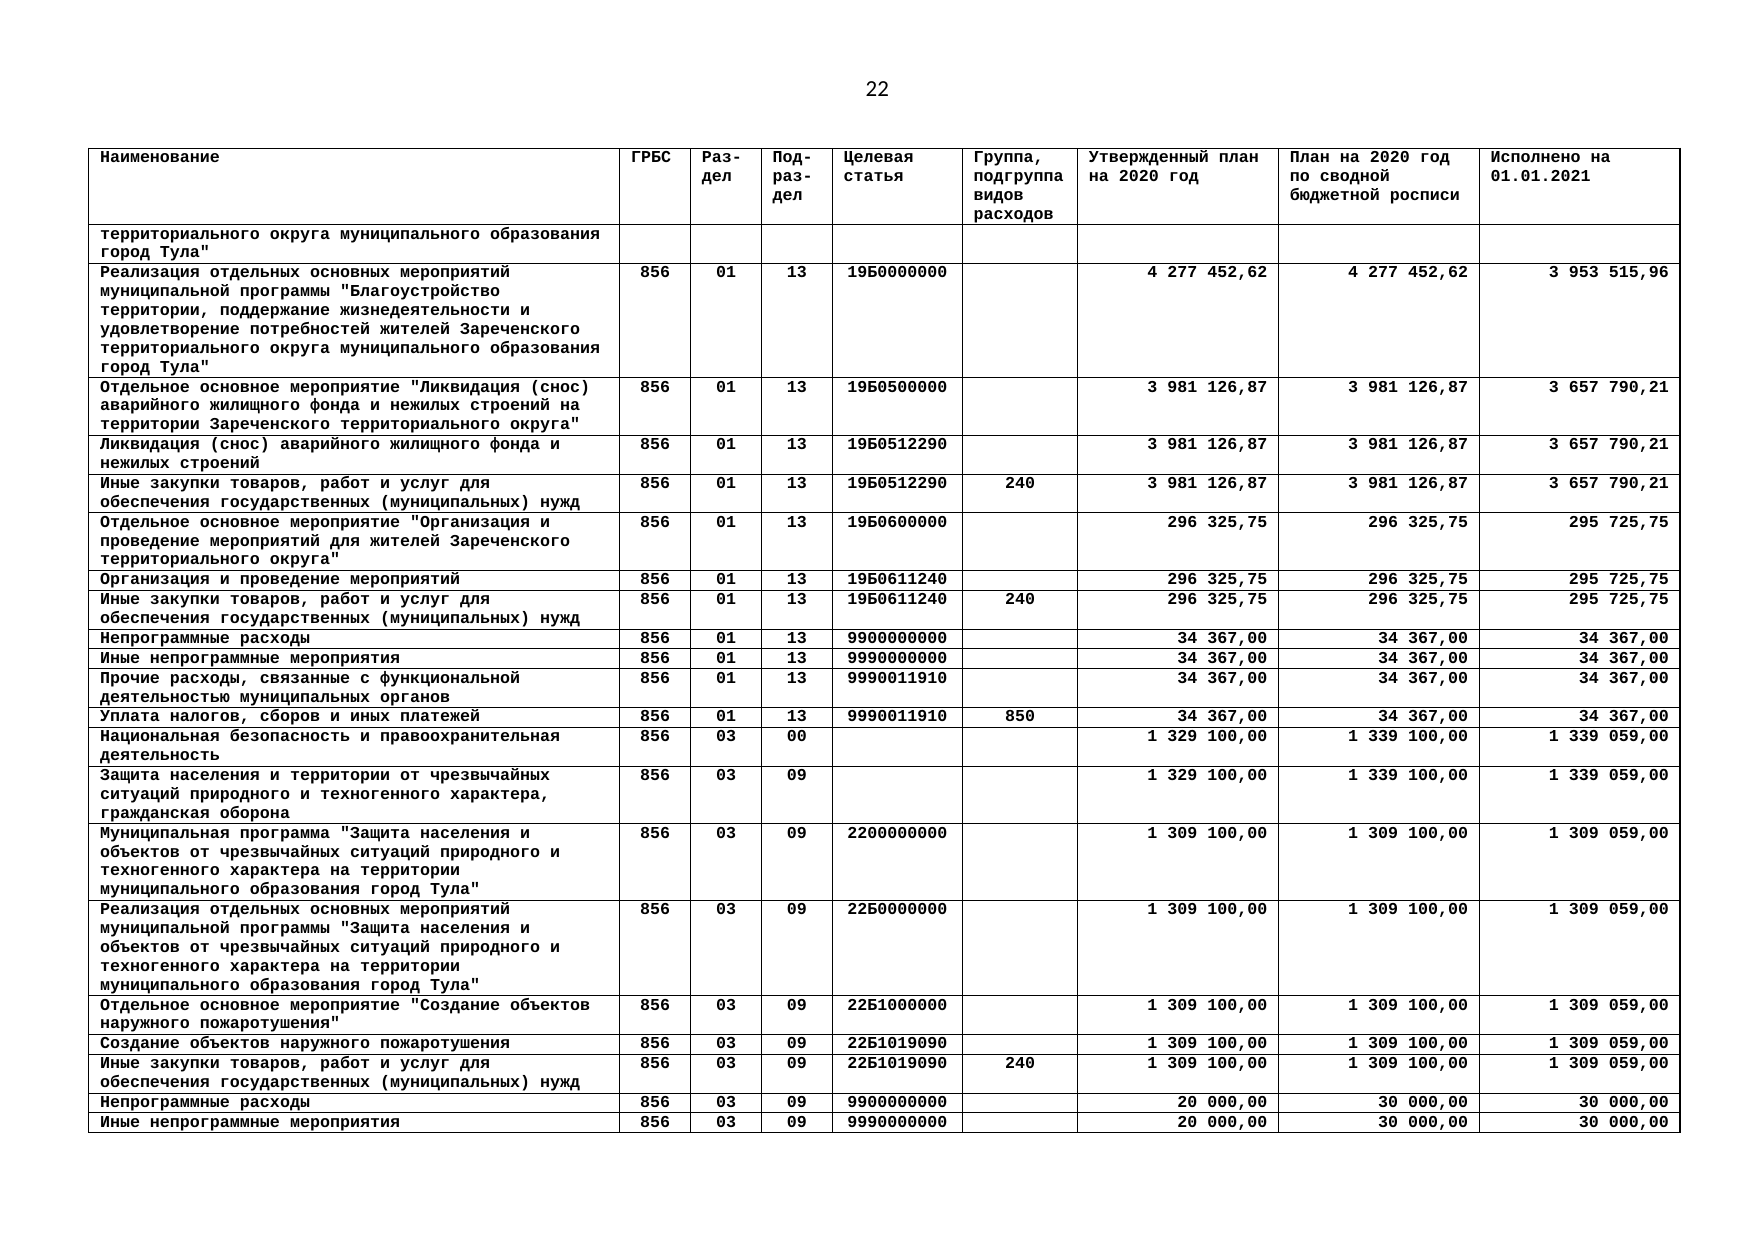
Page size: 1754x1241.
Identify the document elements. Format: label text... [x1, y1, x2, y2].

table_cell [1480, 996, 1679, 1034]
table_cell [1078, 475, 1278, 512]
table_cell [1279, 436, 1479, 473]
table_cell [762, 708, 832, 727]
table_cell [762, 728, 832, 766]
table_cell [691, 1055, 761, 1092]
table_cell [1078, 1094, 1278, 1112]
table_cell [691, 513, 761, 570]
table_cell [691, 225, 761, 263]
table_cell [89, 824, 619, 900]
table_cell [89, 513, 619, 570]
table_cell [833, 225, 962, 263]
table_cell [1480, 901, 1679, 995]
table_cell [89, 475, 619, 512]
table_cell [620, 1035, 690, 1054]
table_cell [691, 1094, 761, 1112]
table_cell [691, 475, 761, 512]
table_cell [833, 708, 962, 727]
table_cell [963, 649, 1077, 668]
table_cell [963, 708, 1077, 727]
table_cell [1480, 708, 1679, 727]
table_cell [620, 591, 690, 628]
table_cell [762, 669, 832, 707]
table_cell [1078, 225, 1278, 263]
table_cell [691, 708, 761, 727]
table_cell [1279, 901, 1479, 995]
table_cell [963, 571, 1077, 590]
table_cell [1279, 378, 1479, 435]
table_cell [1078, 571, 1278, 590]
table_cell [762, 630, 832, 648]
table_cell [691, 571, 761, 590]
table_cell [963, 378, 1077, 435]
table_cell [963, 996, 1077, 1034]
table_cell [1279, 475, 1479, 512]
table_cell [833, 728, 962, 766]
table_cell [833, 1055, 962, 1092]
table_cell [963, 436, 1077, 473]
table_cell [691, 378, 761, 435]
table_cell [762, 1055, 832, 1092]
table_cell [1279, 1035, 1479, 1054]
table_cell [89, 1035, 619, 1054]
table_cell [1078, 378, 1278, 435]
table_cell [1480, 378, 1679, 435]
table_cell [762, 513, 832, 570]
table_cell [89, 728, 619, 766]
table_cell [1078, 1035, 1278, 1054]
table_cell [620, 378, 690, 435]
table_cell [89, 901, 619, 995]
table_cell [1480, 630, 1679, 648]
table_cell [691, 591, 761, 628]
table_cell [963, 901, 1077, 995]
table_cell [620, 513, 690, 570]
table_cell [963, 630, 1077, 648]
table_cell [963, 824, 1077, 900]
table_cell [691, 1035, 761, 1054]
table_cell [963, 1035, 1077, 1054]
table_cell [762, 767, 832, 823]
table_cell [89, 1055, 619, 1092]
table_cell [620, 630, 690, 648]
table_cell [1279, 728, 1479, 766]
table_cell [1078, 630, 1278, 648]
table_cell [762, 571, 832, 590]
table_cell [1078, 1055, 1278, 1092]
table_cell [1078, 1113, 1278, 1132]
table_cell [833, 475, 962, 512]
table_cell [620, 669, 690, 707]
table_header ГРБС [620, 149, 690, 224]
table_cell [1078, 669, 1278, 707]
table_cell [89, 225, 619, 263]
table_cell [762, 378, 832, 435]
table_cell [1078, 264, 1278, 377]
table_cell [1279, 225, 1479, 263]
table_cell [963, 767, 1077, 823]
table_header Раз-дел [691, 149, 761, 224]
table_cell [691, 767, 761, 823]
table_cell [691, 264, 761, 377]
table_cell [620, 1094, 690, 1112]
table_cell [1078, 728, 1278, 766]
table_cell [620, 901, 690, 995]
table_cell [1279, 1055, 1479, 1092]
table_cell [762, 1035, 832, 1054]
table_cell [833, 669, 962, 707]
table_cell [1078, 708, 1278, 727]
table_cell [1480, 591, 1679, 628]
table_header Группа, подгруппа видов расходов [963, 149, 1077, 224]
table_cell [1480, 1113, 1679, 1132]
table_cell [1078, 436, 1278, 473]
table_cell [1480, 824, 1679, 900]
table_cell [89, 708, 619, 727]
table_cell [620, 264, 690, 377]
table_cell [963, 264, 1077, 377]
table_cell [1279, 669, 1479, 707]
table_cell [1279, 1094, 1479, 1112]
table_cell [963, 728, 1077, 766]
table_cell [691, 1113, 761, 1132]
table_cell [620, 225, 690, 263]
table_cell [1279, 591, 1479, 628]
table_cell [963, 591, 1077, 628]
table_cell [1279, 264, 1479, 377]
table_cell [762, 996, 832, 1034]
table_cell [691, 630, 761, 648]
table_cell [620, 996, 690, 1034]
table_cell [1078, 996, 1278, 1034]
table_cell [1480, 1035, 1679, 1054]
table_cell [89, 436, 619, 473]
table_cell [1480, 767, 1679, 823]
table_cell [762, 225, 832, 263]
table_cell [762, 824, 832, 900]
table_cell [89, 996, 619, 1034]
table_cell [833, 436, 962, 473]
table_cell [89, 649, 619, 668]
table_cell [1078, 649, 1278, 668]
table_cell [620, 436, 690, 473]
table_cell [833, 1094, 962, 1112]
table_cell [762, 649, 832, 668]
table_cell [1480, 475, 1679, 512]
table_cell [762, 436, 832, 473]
table_header Исполнено на 01.01.2021 [1480, 149, 1679, 224]
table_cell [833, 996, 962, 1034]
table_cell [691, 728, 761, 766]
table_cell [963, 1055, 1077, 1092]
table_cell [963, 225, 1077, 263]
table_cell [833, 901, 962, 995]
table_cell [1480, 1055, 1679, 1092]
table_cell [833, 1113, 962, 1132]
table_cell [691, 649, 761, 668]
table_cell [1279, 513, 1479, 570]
table_header Наименование [89, 149, 619, 224]
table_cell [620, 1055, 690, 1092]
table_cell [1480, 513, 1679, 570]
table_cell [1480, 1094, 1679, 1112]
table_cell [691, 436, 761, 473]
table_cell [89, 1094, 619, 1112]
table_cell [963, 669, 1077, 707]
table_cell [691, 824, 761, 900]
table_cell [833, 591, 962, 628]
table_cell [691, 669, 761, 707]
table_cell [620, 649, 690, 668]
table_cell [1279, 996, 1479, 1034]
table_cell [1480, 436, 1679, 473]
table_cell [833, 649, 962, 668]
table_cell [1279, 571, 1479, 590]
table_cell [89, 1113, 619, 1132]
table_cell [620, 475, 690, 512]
table_header Под-раз-дел [762, 149, 832, 224]
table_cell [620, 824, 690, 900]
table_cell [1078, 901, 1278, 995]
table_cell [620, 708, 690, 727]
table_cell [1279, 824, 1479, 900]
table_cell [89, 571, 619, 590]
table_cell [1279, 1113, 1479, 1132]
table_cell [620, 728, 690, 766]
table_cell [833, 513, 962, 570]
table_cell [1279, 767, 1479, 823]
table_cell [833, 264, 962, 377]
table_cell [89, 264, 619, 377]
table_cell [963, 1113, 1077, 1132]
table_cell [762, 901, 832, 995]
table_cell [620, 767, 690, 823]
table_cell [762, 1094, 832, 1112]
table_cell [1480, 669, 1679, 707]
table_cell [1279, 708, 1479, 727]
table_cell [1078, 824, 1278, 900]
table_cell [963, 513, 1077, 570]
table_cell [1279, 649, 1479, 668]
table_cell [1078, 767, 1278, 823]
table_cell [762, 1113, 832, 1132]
table_header Целевая статья [833, 149, 962, 224]
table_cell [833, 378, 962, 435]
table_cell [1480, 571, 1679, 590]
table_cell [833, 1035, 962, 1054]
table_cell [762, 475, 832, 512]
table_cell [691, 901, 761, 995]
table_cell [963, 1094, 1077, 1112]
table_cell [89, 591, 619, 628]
table_header Утвержденный план на 2020 год [1078, 149, 1278, 224]
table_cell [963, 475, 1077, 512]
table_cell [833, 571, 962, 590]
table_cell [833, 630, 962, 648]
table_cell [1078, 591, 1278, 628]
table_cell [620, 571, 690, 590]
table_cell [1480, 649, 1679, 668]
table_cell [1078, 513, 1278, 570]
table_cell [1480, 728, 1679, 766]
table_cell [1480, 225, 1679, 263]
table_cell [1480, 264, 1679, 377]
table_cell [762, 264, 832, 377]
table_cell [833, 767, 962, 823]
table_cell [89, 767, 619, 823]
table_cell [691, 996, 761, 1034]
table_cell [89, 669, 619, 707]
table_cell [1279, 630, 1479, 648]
table_header План на 2020 год по сводной бюджетной росписи [1279, 149, 1479, 224]
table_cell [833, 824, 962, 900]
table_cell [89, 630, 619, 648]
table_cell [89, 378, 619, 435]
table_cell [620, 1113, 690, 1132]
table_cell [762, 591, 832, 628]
